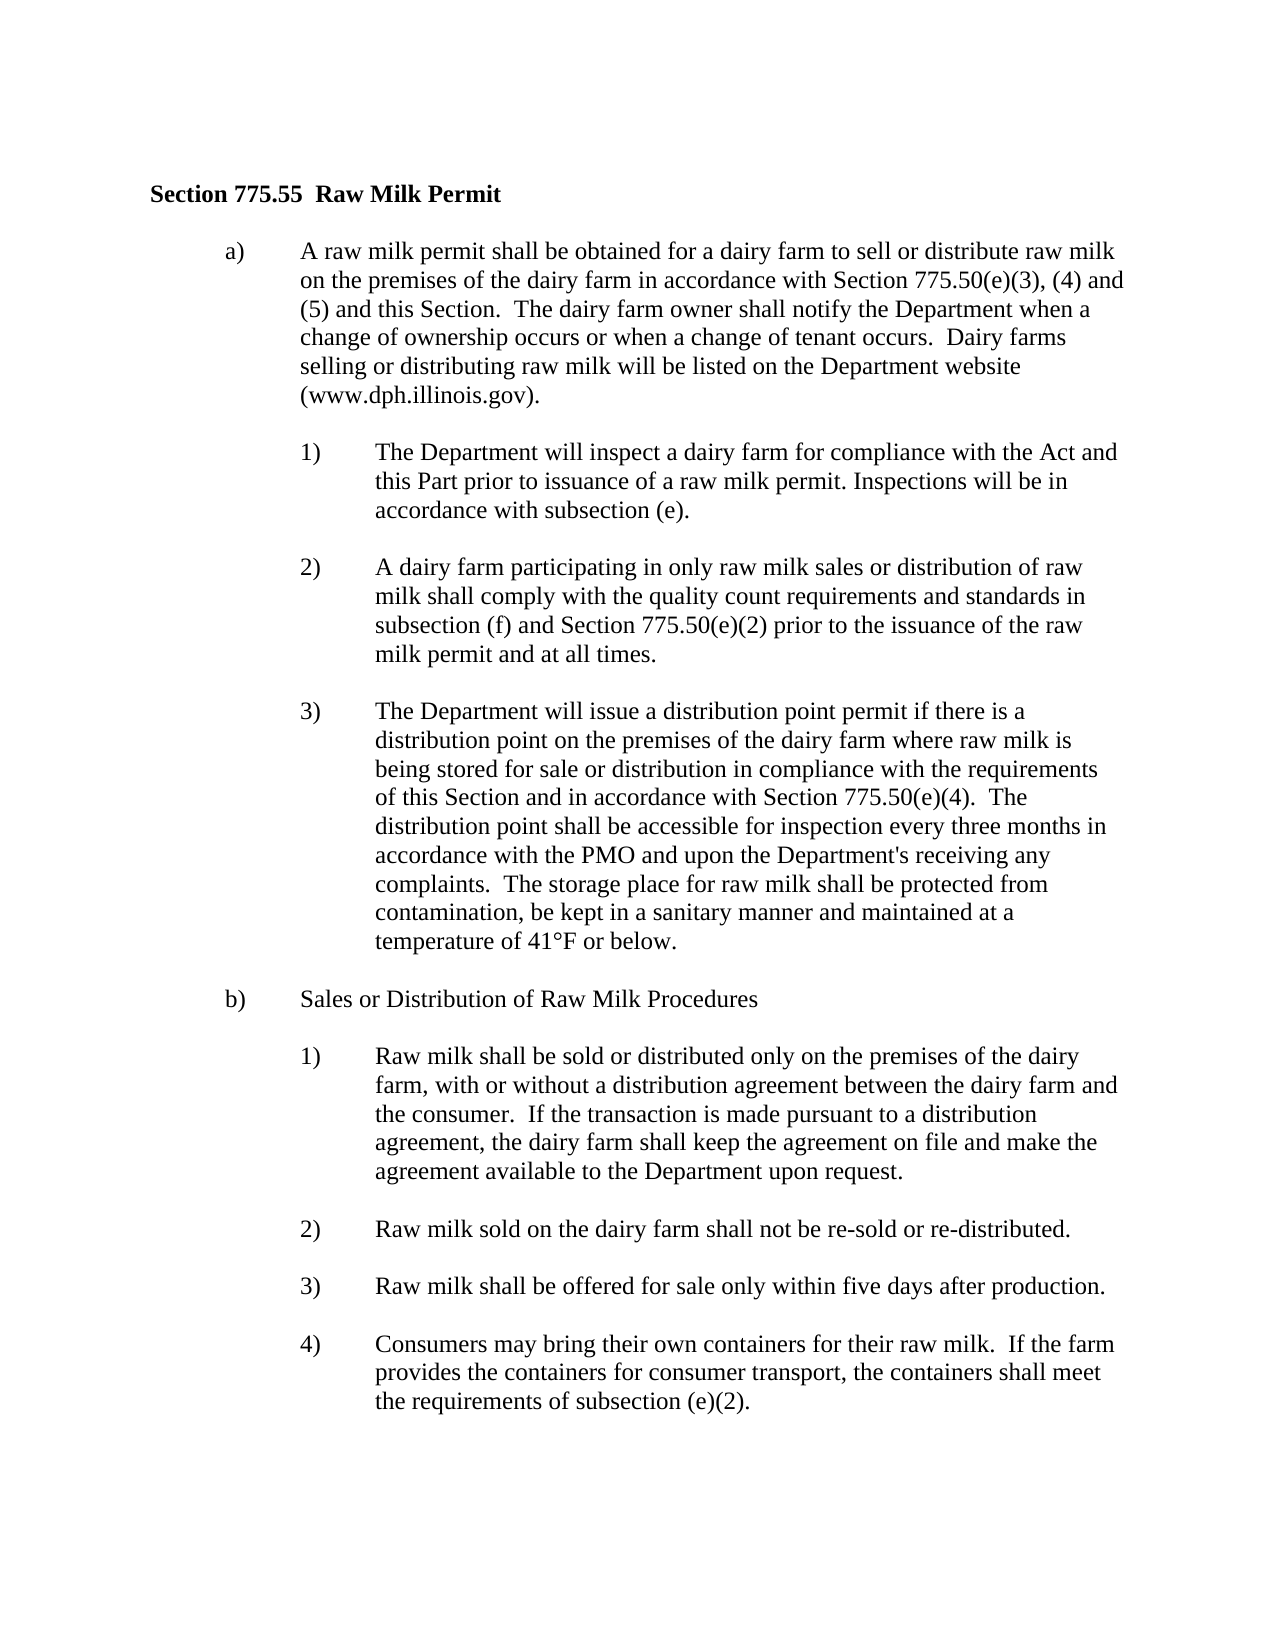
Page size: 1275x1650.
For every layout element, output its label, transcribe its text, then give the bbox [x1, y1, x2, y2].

text 3) Raw milk shall be offered for sale only within five days after production. [300, 1271, 1125, 1300]
text 3) The Department will issue a distribution point permit if there is a distribution point on the premises of the dairy farm where raw milk is being stored for sale or distribution in compliance with the requirements of this Section and in accordance with Section 775.50(e)(4). The distribution point shall be accessible for inspection every three months in accordance with the PMO and upon the Department's receiving any complaints. The storage place for raw milk shall be protected from contamination, be kept in a sanitary manner and maintained at a temperature of 41°F or below. [300, 696, 1125, 955]
text 1) Raw milk shall be sold or distributed only on the premises of the dairy farm, with or without a distribution agreement between the dairy farm and the consumer. If the transaction is made pursuant to a distribution agreement, the dairy farm shall keep the agreement on file and make the agreement available to the Department upon request. [300, 1041, 1125, 1185]
text 4) Consumers may bring their own containers for their raw milk. If the farm provides the containers for consumer transport, the containers shall meet the requirements of subsection (e)(2). [300, 1329, 1125, 1415]
text Section 775.55 Raw Milk Permit [150, 179, 1125, 207]
text 2) Raw milk sold on the dairy farm shall not be re-sold or re-distributed. [300, 1214, 1125, 1242]
text 1) The Department will inspect a dairy farm for compliance with the Act and this Part prior to issuance of a raw milk permit. Inspections will be in accordance with subsection (e). [300, 437, 1125, 524]
text a) A raw milk permit shall be obtained for a dairy farm to sell or distribute raw milk on the premises of the dairy farm in accordance with Section 775.50(e)(3), (4) and (5) and this Section. The dairy farm owner shall notify the Department when a change of ownership occurs or when a change of tenant occurs. Dairy farms selling or distributing raw milk will be listed on the Department website (www.dph.illinois.gov). [225, 236, 1125, 409]
text b) Sales or Distribution of Raw Milk Procedures [150, 984, 1125, 1012]
text 2) A dairy farm participating in only raw milk sales or distribution of raw milk shall comply with the quality count requirements and standards in subsection (f) and Section 775.50(e)(2) prior to the issuance of the raw milk permit and at all times. [300, 552, 1125, 667]
